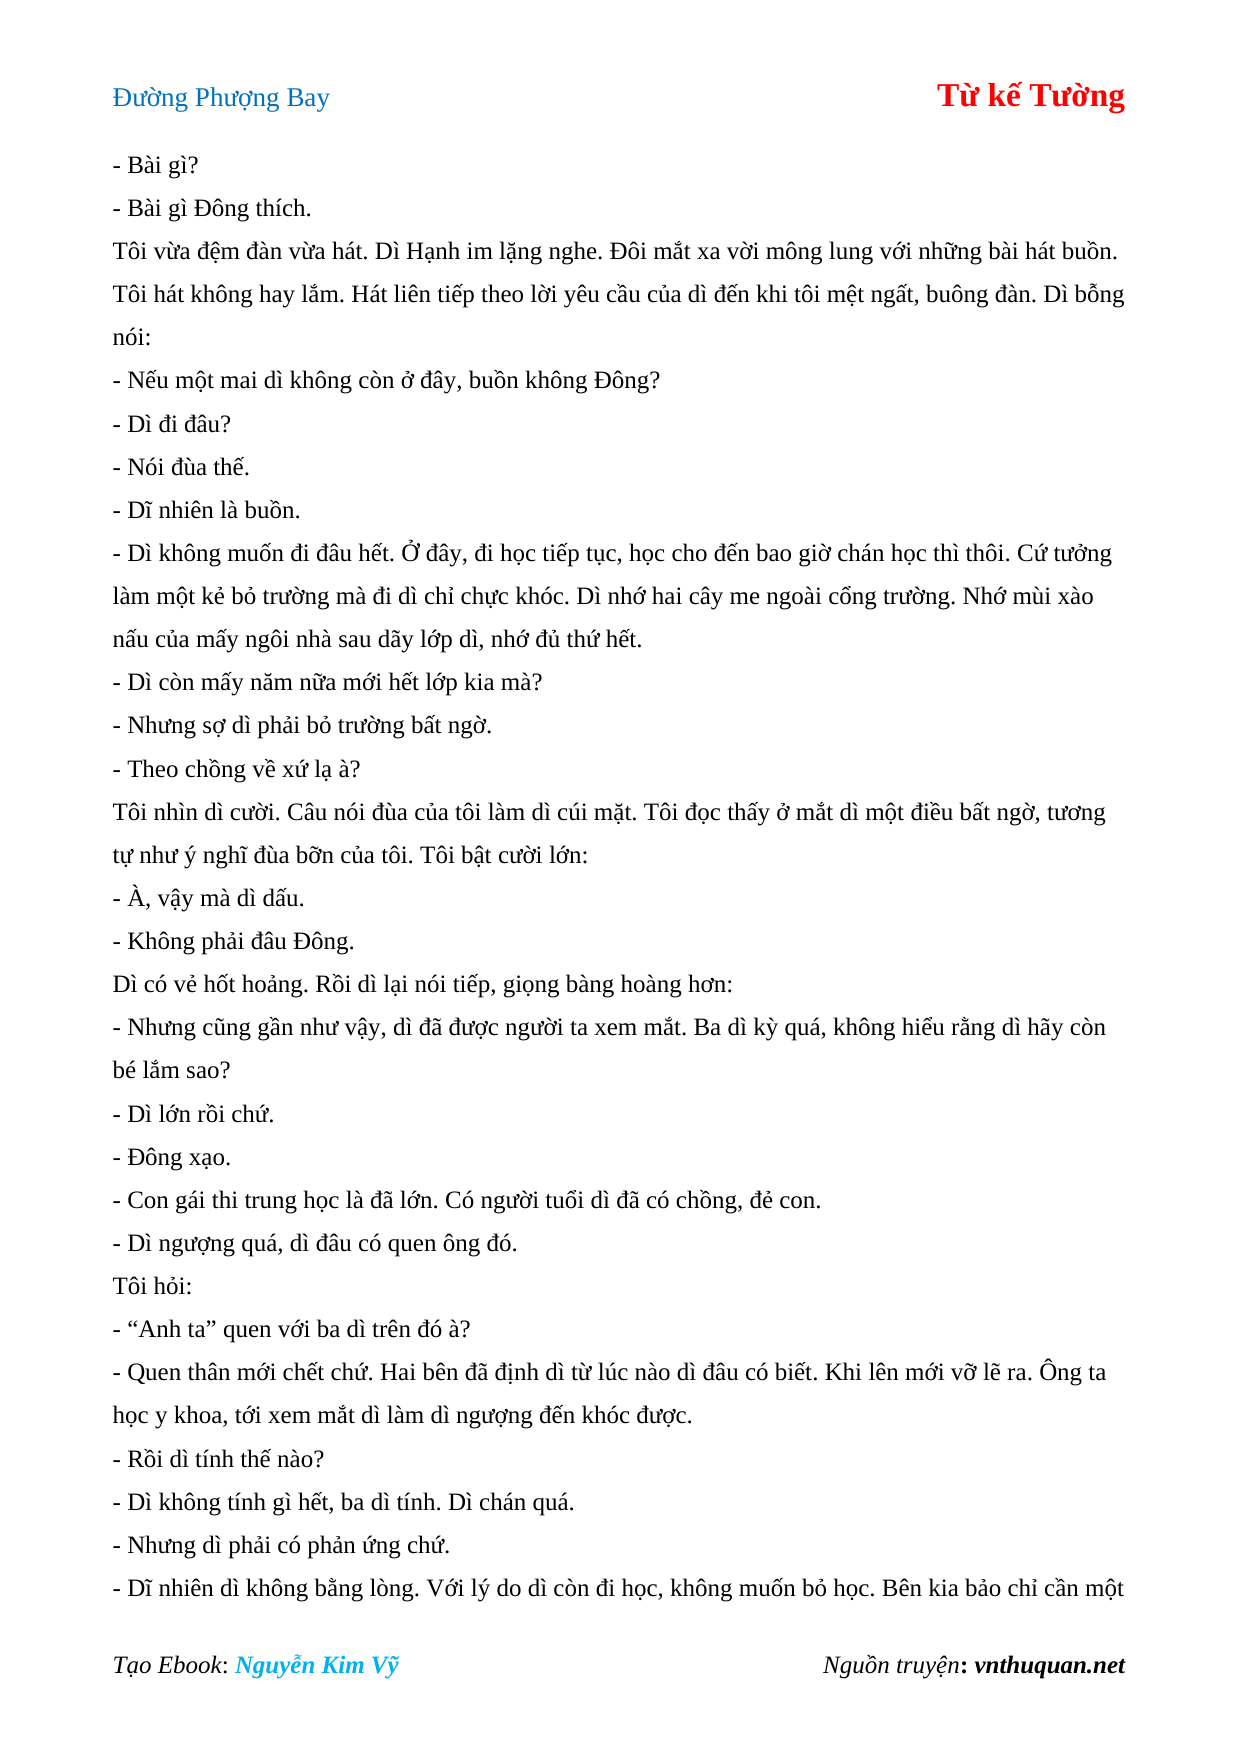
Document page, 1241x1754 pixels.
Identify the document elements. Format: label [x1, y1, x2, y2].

text [112, 150, 1128, 1602]
